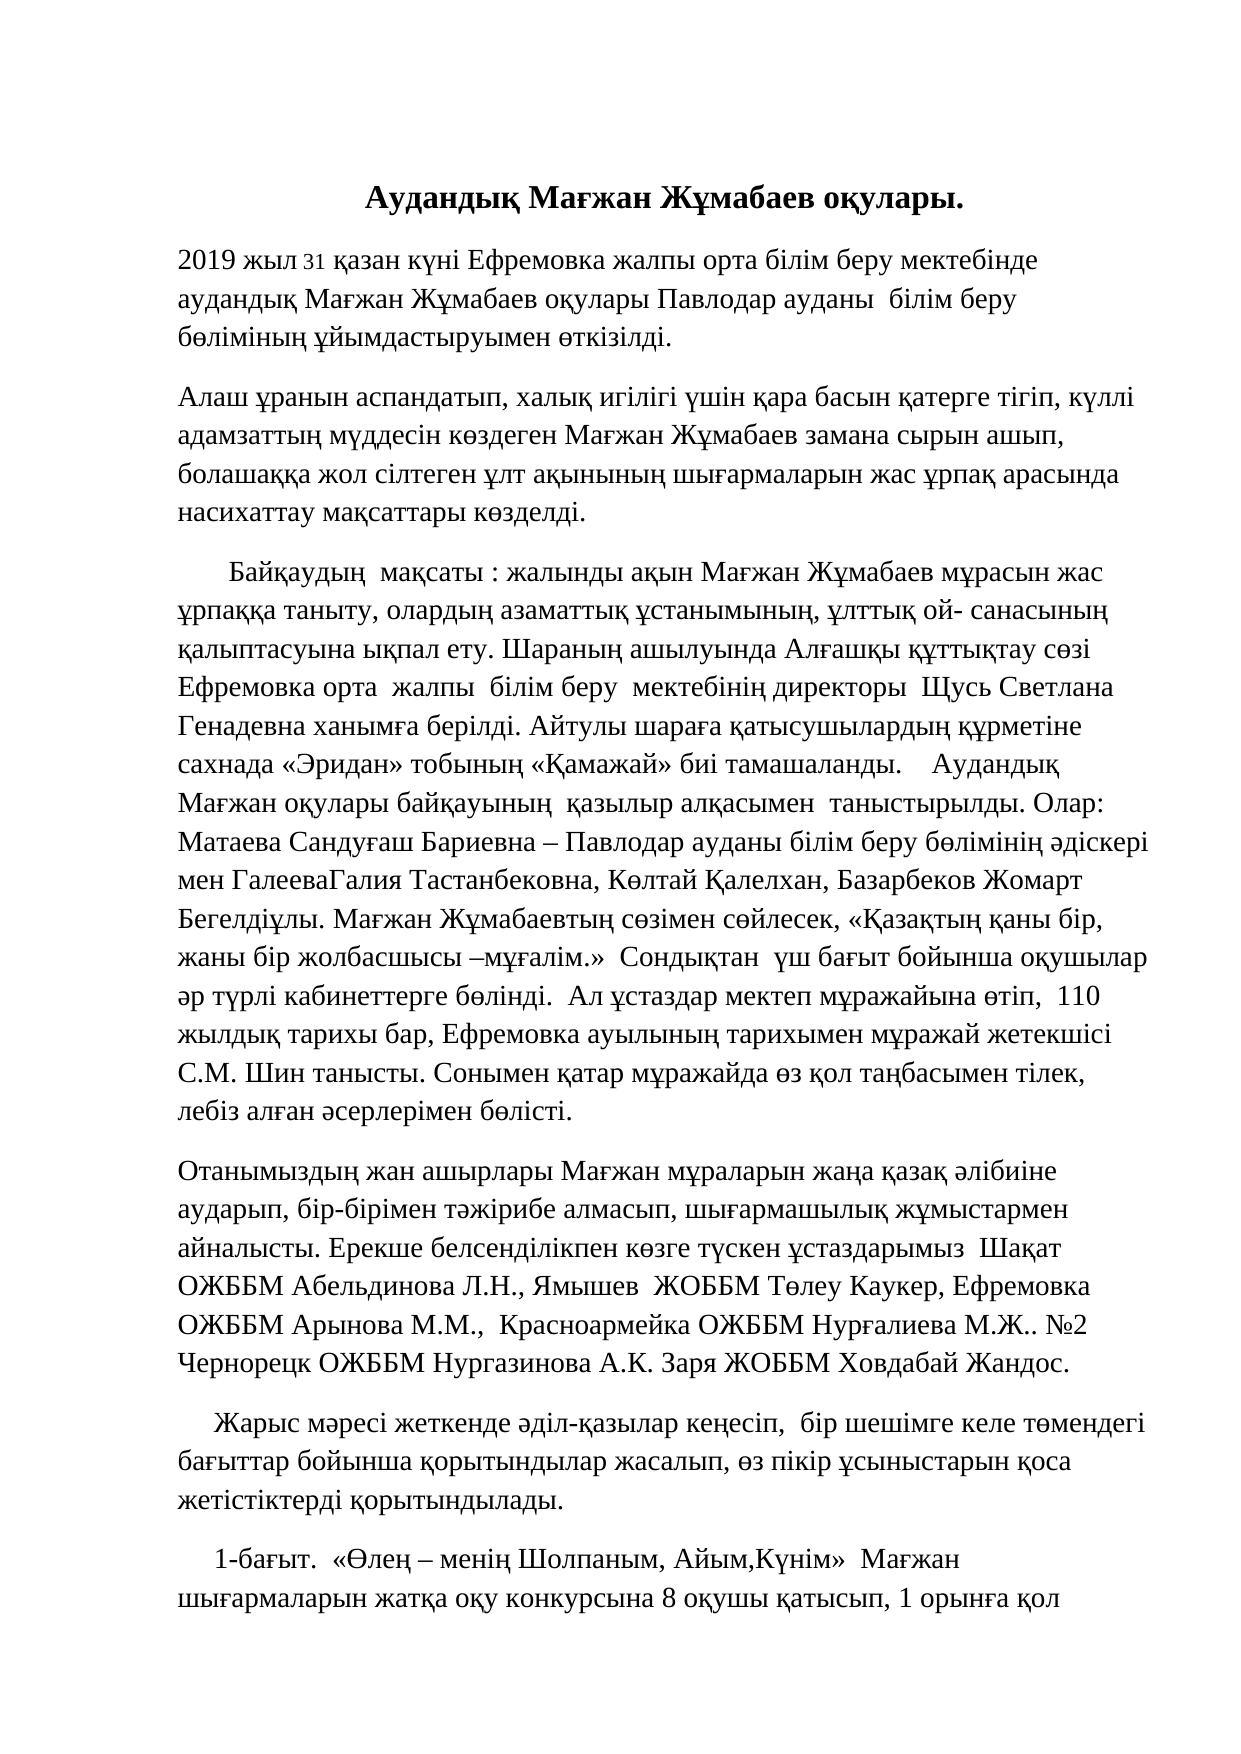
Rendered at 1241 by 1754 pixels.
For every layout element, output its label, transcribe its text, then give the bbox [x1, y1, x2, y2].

text Отанымыздың жан ашырлары Мағжан мұраларын жаңа қазақ әлібиіне аударып, бір-бірімен тәжірибе алмасып, шығармашылық жұмыстармен айналысты. Ерекше белсенділікпен көзге түскен ұстаздарымыз Шақат ОЖББМ Абельдинова Л.Н., Ямышев ЖОББМ Төлеу Каукер, Ефремовка ОЖББМ Арынова М.М., Красноармейка ОЖББМ Нурғалиева М.Ж.. №2 Чернорецк ОЖББМ Нургазинова А.К. Заря ЖОББМ Ховдабай Жандос. [177, 1153, 1152, 1379]
text Жарыс мәресі жеткенде әділ-қазылар кеңесіп, бір шешімге келе төмендегі бағыттар бойынша қорытындылар жасалып, өз пікір ұсыныстарын қоса жетістіктерді қорытындылады. [177, 1405, 1152, 1516]
text 2019 жыл 31 қазан күні Ефремовка жалпы орта білім беру мектебінде аудандық Мағжан Жұмабаев оқулары Павлодар ауданы білім беру бөліміның ұйымдастыруымен өткізілді. [177, 242, 1152, 353]
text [177, 1541, 1152, 1613]
text Байқаудың мақсаты : жалынды ақын Мағжан Жұмабаев мұрасын жас ұрпаққа таныту, олардың азаматтық ұстанымының, ұлттық ой- санасының қалыптасуына ықпал ету. Шараның ашылуында Алғашқы құттықтау сөзі Ефремовка орта жалпы білім беру мектебінің директоры Щусь Светлана Генадевна ханымға берілді. Айтулы шараға қатысушылардың құрметіне сахнада «Эридан» тобының «Қамажай» биі тамашаланды. Аудандық Мағжан оқулары байқауының қазылыр алқасымен таныстырылды. Олар: Матаева Сандуғаш Бариевна – Павлодар ауданы білім беру бөлімінің әдіскері мен ГалееваГалия Тастанбековна, Көлтай Қалелхан, Базарбеков Жомарт Бегелдіұлы. Мағжан Жұмабаевтың сөзімен сөйлесек, «Қазақтың қаны бір, жаны бір жолбасшысы –мұғалім.» Сондықтан үш бағыт бойынша оқушылар әр түрлі кабинеттерге бөлінді. Ал ұстаздар мектеп мұражайына өтіп, 110 жылдық тарихы бар, Ефремовка ауылының тарихымен мұражай жетекшісі С.М. Шин танысты. Сонымен қатар мұражайда өз қол таңбасымен тілек, лебіз алған әсерлерімен бөлісті. [177, 554, 1152, 1127]
text Аудандық Мағжан Жұмабаев оқулары. [177, 177, 1152, 216]
text Алаш ұранын аспандатып, халық игілігі үшін қара басын қатерге тігіп, күллі адамзаттың мүддесін көздеген Мағжан Жұмабаев замана сырын ашып, болашаққа жол сілтеген ұлт ақынының шығармаларын жас ұрпақ арасында насихаттау мақсаттары көзделді. [177, 379, 1152, 528]
